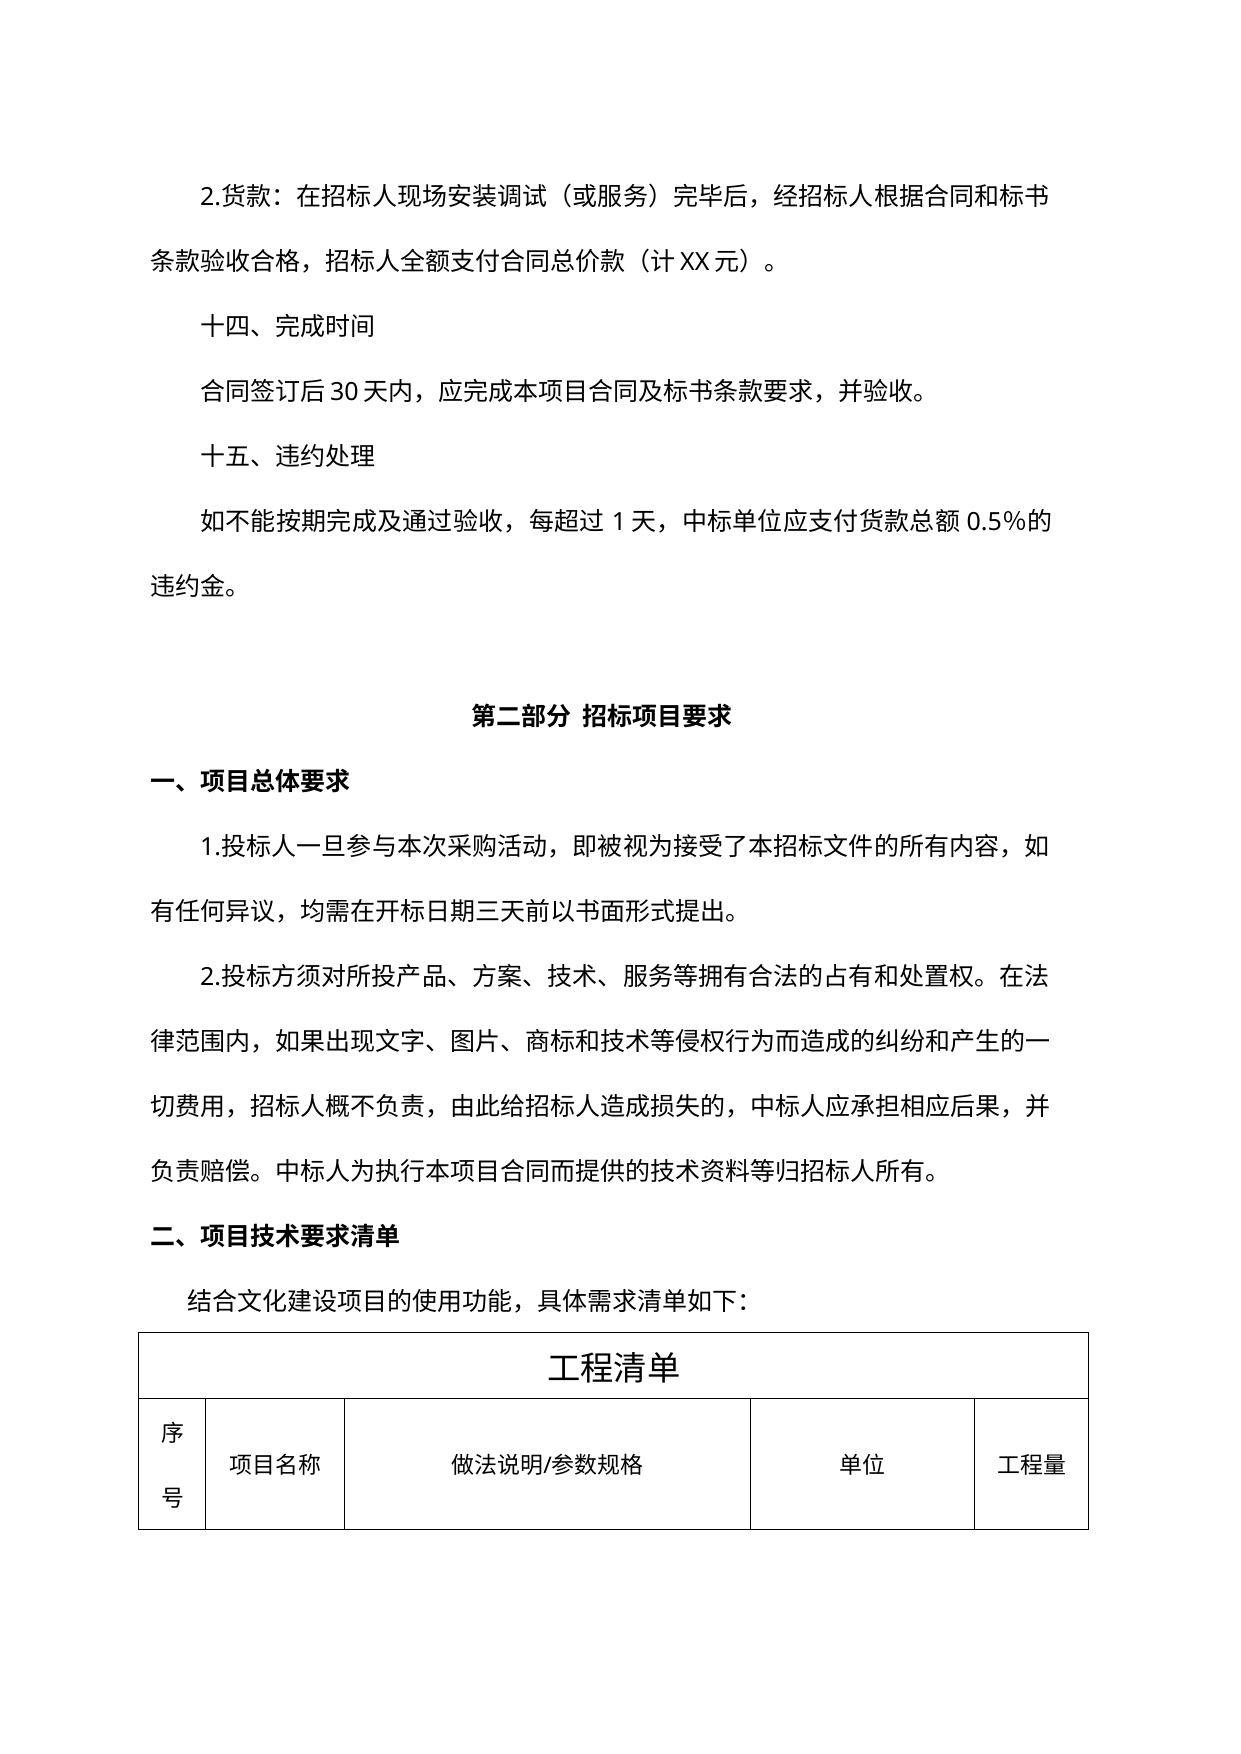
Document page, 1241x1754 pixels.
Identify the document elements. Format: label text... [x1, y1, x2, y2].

text 结合文化建设项目的使用功能，具体需求清单如下： [150, 1267, 1053, 1332]
table_cell 序号 [139, 1399, 205, 1529]
text 2.货款：在招标人现场安装调试（或服务）完毕后，经招标人根据合同和标书条款验收合格，招标人全额支付合同总价款（计XX元）。 [150, 162, 1053, 292]
table_cell 单位 [751, 1399, 974, 1529]
text 一、项目总体要求 [150, 747, 1053, 812]
text 如不能按期完成及通过验收，每超过1天，中标单位应支付货款总额0.5％的违约金。 [150, 487, 1053, 617]
table_cell 做法说明/参数规格 [345, 1399, 750, 1529]
table_cell 项目名称 [206, 1399, 344, 1529]
table_cell 工程量 [975, 1399, 1088, 1529]
text 十四、完成时间 [150, 292, 1053, 357]
table_header 工程清单 [139, 1333, 1088, 1398]
text 十五、违约处理 [150, 422, 1053, 487]
text 二、项目技术要求清单 [150, 1202, 1053, 1267]
text 2.投标方须对所投产品、方案、技术、服务等拥有合法的占有和处置权。在法律范围内，如果出现文字、图片、商标和技术等侵权行为而造成的纠纷和产生的一切费用，招标人概不负责，由此给招标人造成损失的，中标人应承担相应后果，并负责赔偿。中标人为执行本项目合同而提供的技术资料等归招标人所有。 [150, 942, 1053, 1202]
text 合同签订后30天内，应完成本项目合同及标书条款要求，并验收。 [150, 357, 1053, 422]
text 第二部分 招标项目要求 [150, 682, 1053, 747]
text 1.投标人一旦参与本次采购活动，即被视为接受了本招标文件的所有内容，如有任何异议，均需在开标日期三天前以书面形式提出。 [150, 812, 1053, 942]
